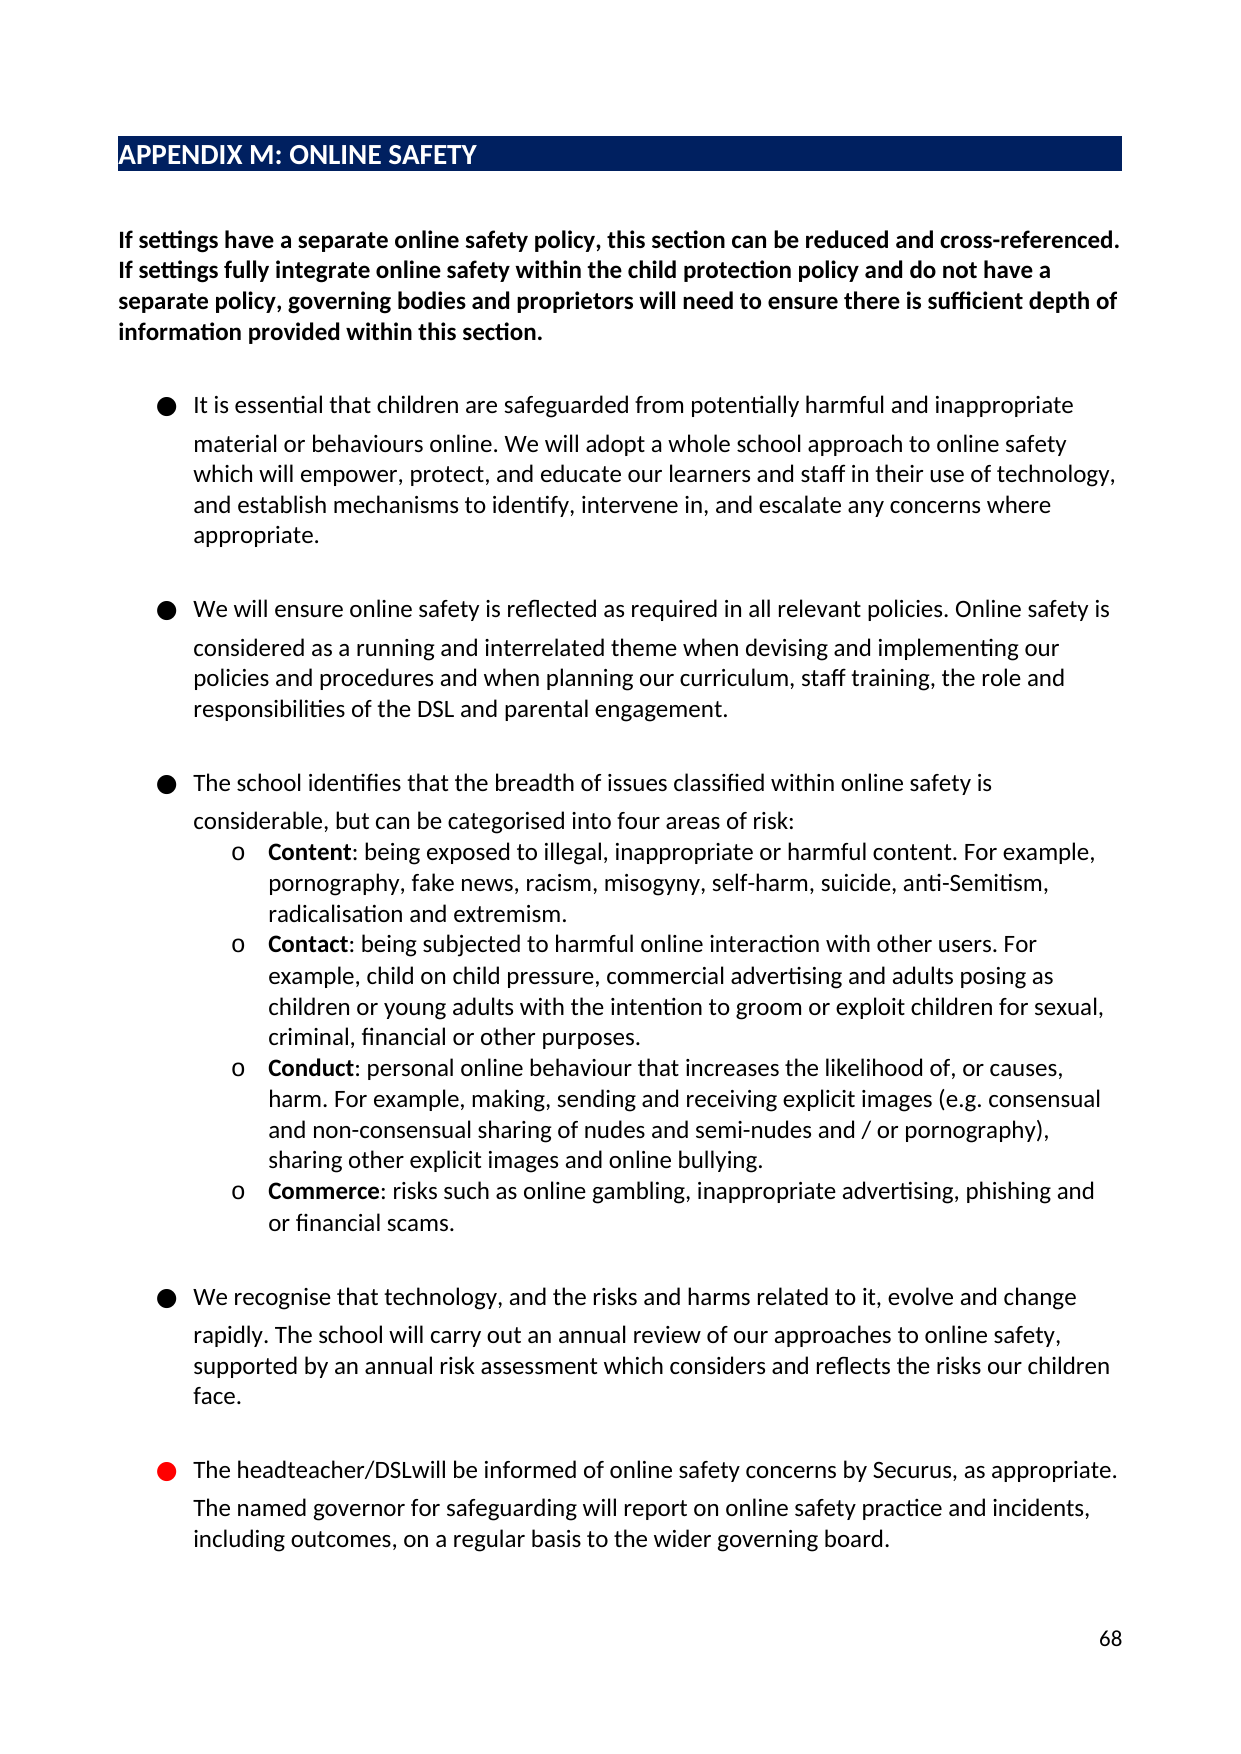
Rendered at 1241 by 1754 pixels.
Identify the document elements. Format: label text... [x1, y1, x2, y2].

text If settings have a separate online safety policy, this section can be reduced and cross-referenced. If settings fully integrate online safety within the child protection policy and do not have a separate policy, governing bodies and proprietors will need to ensure there is sufficient depth of information provided within this section. [118, 224, 1122, 346]
text APPENDIX M: ONLINE SAFETY [118, 136, 1122, 171]
list Contact: being subjected to harmful online interaction with other users. For example, child on child pressure, commercial advertising and adults posing as children or young adults with the intention to groom or exploit children for sexual, criminal, financial or other purposes. [231, 928, 1122, 1052]
list Content: being exposed to illegal, inappropriate or harmful content. For example, pornography, fake news, racism, misogyny, self-harm, suicide, anti-Semitism, radicalisation and extremism. [231, 836, 1122, 928]
list Commerce: risks such as online gambling, inappropriate advertising, phishing and or financial scams. [231, 1175, 1122, 1237]
list The school identifies that the breadth of issues classified within online safety is considerable, but can be categorised into four areas of risk: [156, 754, 1122, 836]
list Conduct: personal online behaviour that increases the likelihood of, or causes, harm. For example, making, sending and receiving explicit images (e.g. consensual and non-consensual sharing of nudes and semi-nudes and / or pornography), sharing other explicit images and online bullying. [231, 1052, 1122, 1175]
list We will ensure online safety is reflected as required in all relevant policies. Online safety is considered as a running and interrelated theme when devising and implementing our policies and procedures and when planning our curriculum, staff training, the role and responsibilities of the DSL and parental engagement. [156, 581, 1122, 723]
list We recognise that technology, and the risks and harms related to it, evolve and change rapidly. The school will carry out an annual review of our approaches to online safety, supported by an annual risk assessment which considers and reflects the risks our children face. [156, 1268, 1122, 1411]
list The headteacher/DSLwill be informed of online safety concerns by Securus, as appropriate. The named governor for safeguarding will report on online safety practice and incidents, including outcomes, on a regular basis to the wider governing board. [156, 1441, 1122, 1554]
list It is essential that children are safeguarded from potentially harmful and inappropriate material or behaviours online. We will adopt a whole school approach to online safety which will empower, protect, and educate our learners and staff in their use of technology, and establish mechanisms to identify, intervene in, and escalate any concerns where appropriate. [156, 377, 1122, 550]
